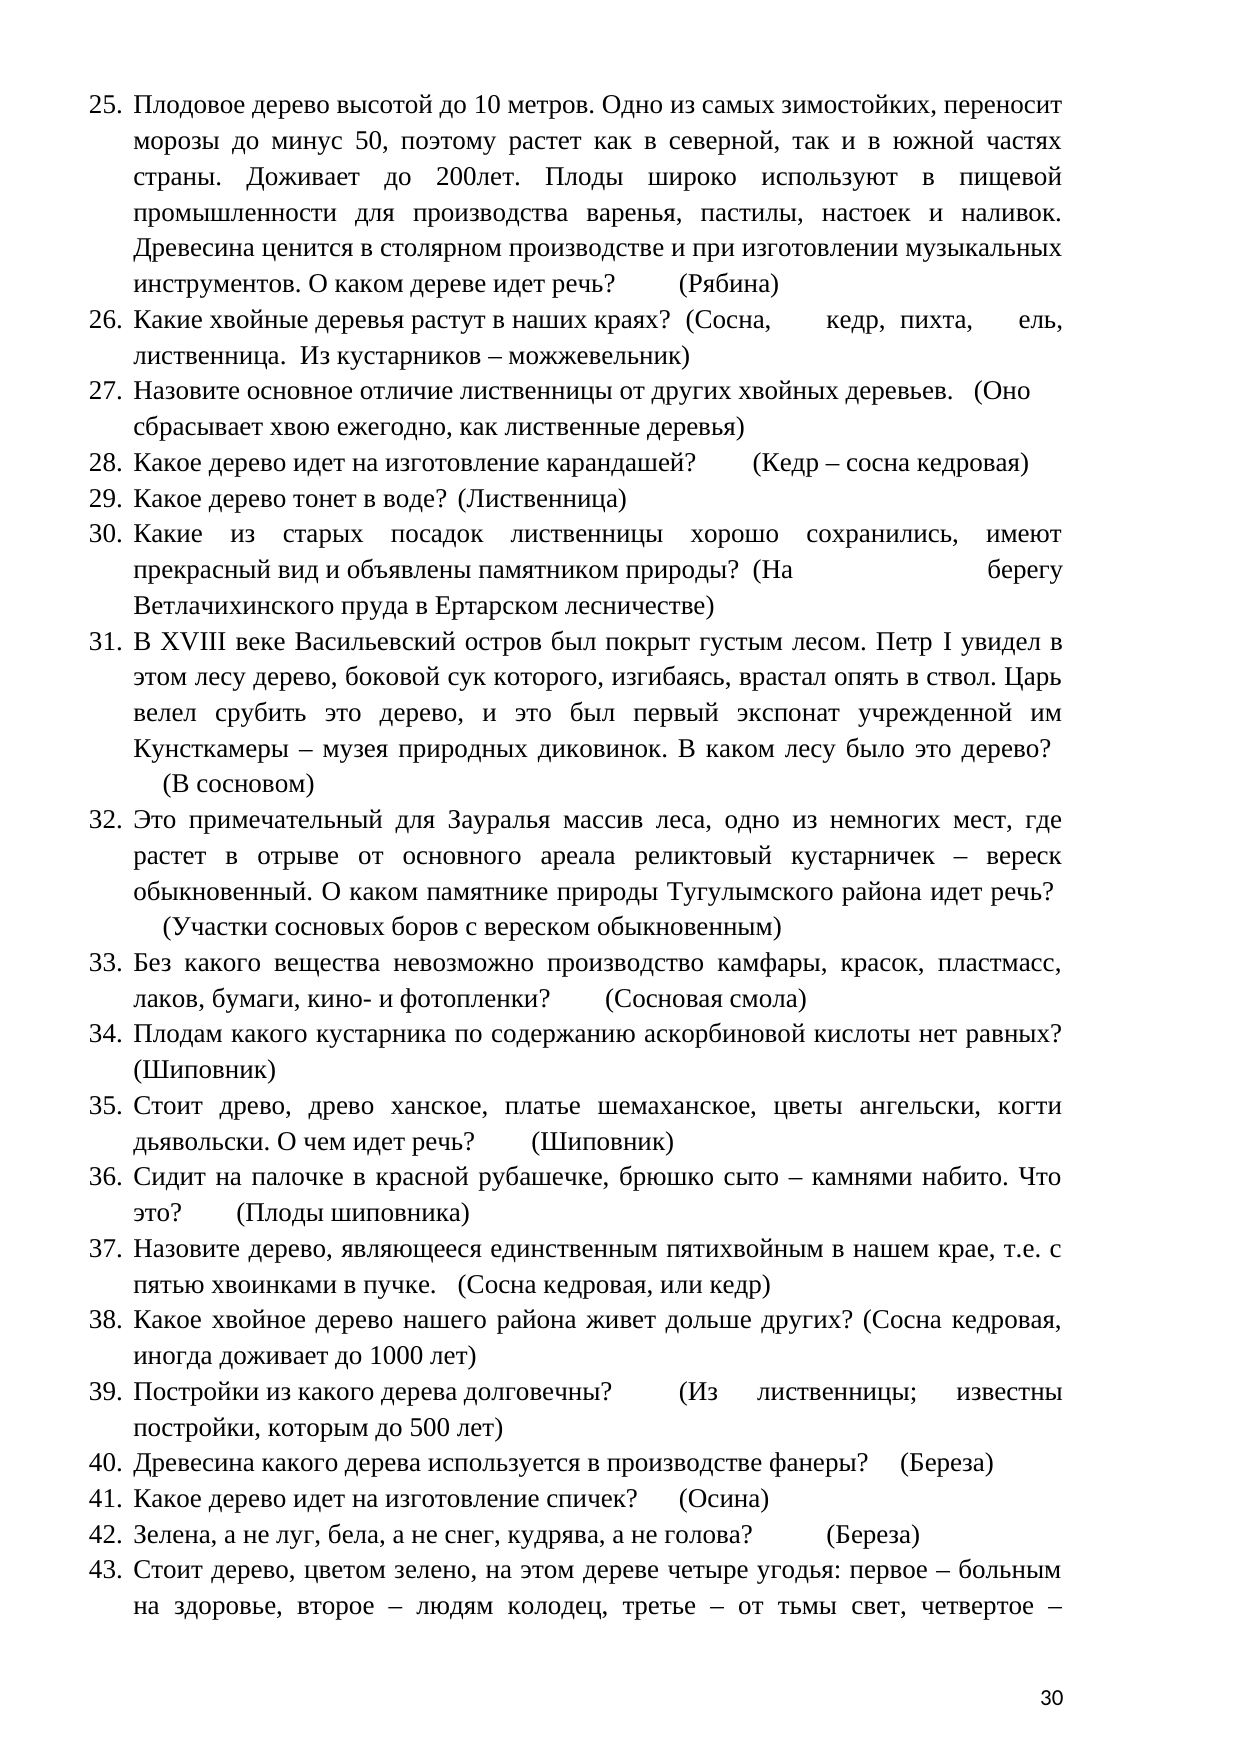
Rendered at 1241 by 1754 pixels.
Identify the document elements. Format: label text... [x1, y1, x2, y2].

list Плодам какого кустарника по содержанию аскорбиновой кислоты нет равных? (Шиповник) [89, 1018, 1063, 1084]
list Постройки из какого дерева долговечны? (Из лиственницы; известны постройки, которым до 500 лет) [89, 1375, 1063, 1442]
list Назовите дерево, являющееся единственным пятихвойным в нашем крае, т.е. с пятью хвоинками в пучке. (Сосна кедровая, или кедр) [89, 1232, 1063, 1299]
list Какое дерево идет на изготовление карандашей? (Кедр – сосна кедровая) [89, 446, 1063, 477]
list Какое дерево тонет в воде? (Лиственница) [89, 482, 1063, 513]
list Древесина какого дерева используется в производстве фанеры? (Береза) [89, 1446, 1063, 1477]
list Это примечательный для Зауралья массив леса, одно из немногих мест, где растет в отрыве от основного ареала реликтовый кустарничек – вереск обыкновенный. О каком памятнике природы Тугулымского района идет речь? (Участки сосновых боров с вереском обыкновенным) [89, 803, 1063, 942]
list Назовите основное отличие лиственницы от других хвойных деревьев. (Оно сбрасывает хвою ежегодно, как лиственные деревья) [89, 374, 1063, 441]
list Какое хвойное дерево нашего района живет дольше других? (Сосна кедровая, иногда доживает до 1000 лет) [89, 1303, 1063, 1370]
list Какое дерево идет на изготовление спичек? (Осина) [89, 1482, 1063, 1513]
list Сидит на палочке в красной рубашечке, брюшко сыто – камнями набито. Что это? (Плоды шиповника) [89, 1161, 1063, 1227]
list Плодовое дерево высотой до 10 метров. Одно из самых зимостойких, переносит морозы до минус 50, поэтому растет как в северной, так и в южной частях страны. Доживает до 200лет. Плоды широко используют в пищевой промышленности для производства варенья, пастилы, настоек и наливок. Древесина ценится в столярном производстве и при изготовлении музыкальных инструментов. О каком дереве идет речь? (Рябина) [89, 89, 1063, 298]
list Без какого вещества невозможно производство камфары, красок, пластмасс, лаков, бумаги, кино- и фотопленки? (Сосновая смола) [89, 946, 1063, 1013]
list Какие из старых посадок лиственницы хорошо сохранились, имеют прекрасный вид и объявлены памятником природы? (На берегу Ветлачихинского пруда в Ертарском лесничестве) [89, 517, 1063, 620]
list Какие хвойные деревья растут в наших краях? (Сосна, кедр, пихта, ель, лиственница. Из кустарников – можжевельник) [89, 303, 1063, 370]
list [89, 1553, 1063, 1620]
list Стоит древо, древо ханское, платье шемаханское, цветы ангельски, когти дьявольски. О чем идет речь? (Шиповник) [89, 1089, 1063, 1156]
list Зелена, а не луг, бела, а не снег, кудрява, а не голова? (Береза) [89, 1518, 1063, 1549]
list В XVIII веке Васильевский остров был покрыт густым лесом. Петр I увидел в этом лесу дерево, боковой сук которого, изгибаясь, врастал опять в ствол. Царь велел срубить это дерево, и это был первый экспонат учрежденной им Кунсткамеры – музея природных диковинок. В каком лесу было это дерево? (В сосновом) [89, 624, 1063, 799]
